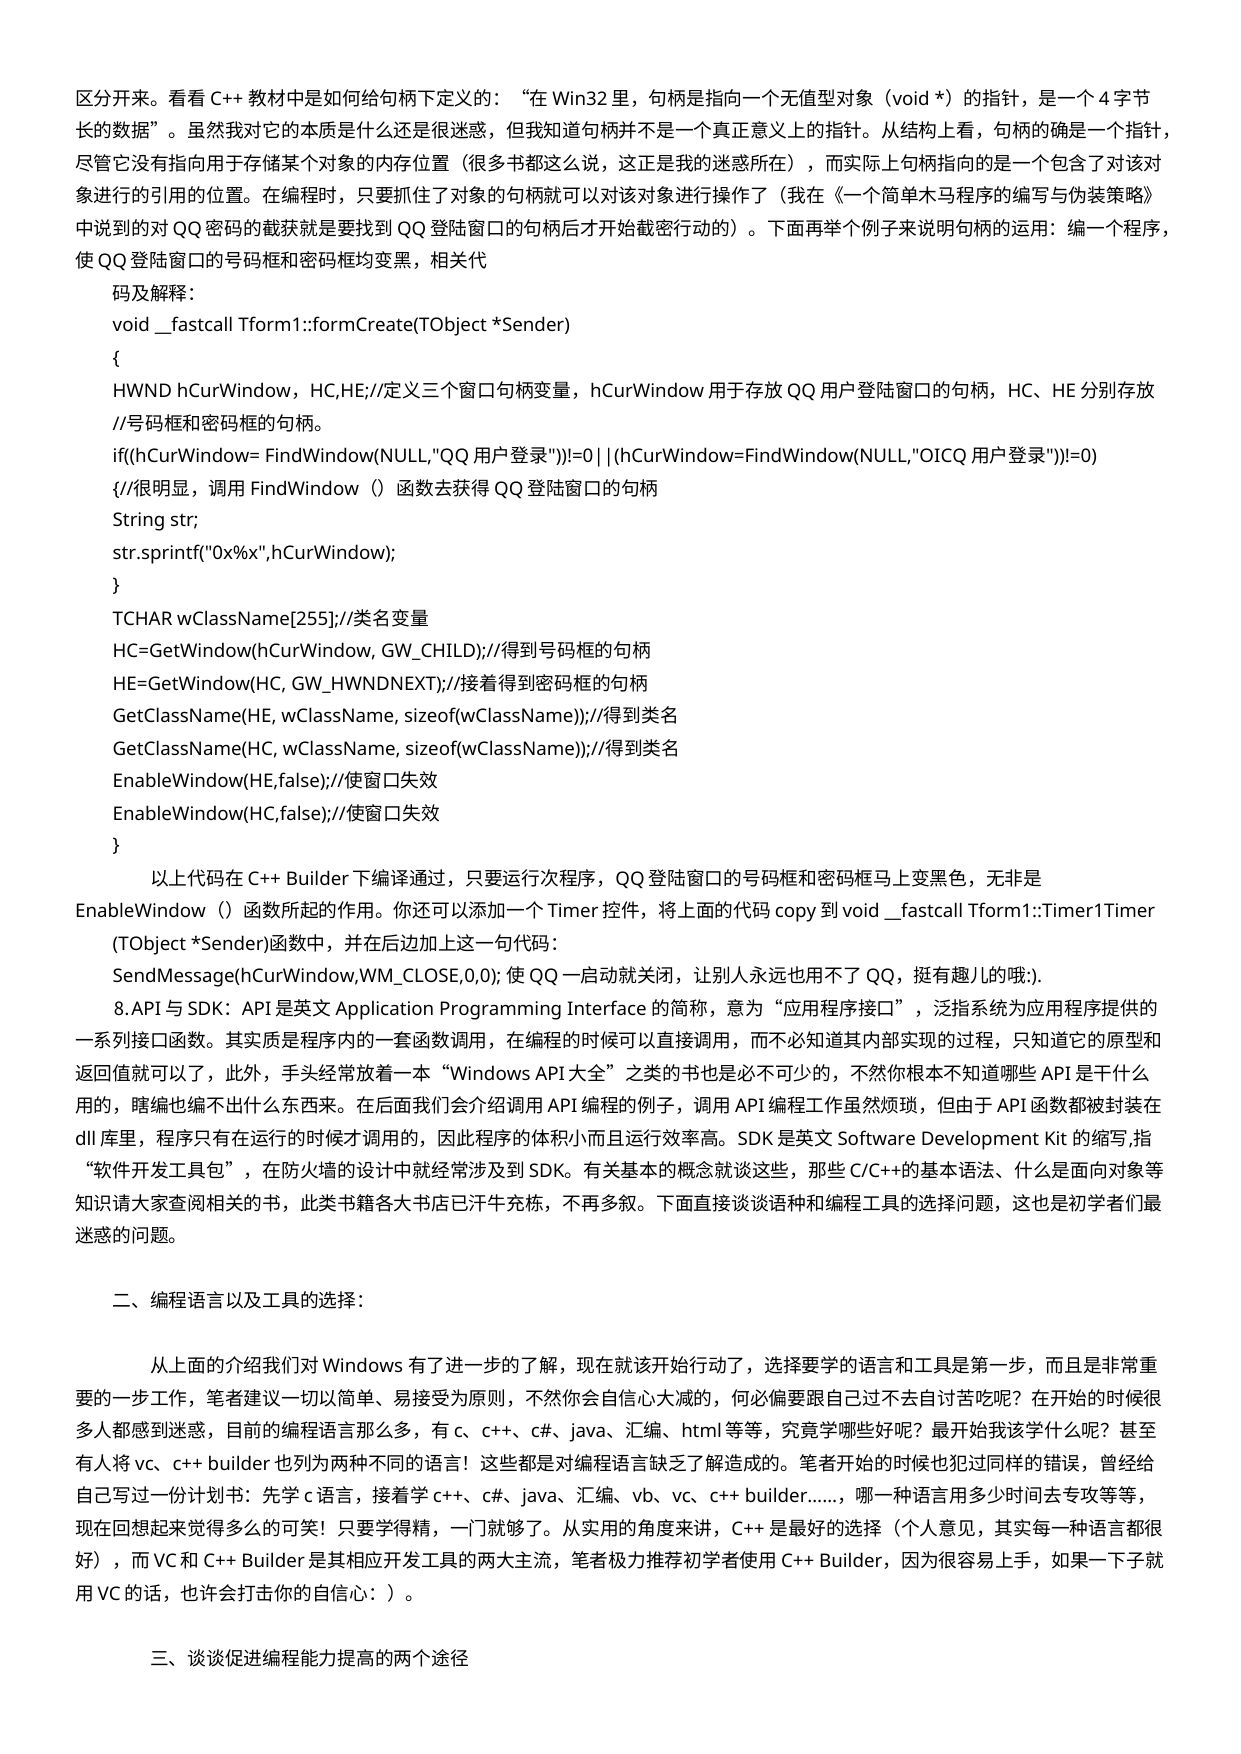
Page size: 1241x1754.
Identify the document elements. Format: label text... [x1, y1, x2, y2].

text HE=GetWindow(HC, GW_HWNDNEXT);//接着得到密码框的句柄 [75, 666, 1165, 698]
text str.sprintf("0x%x",hCurWindow); [75, 536, 1165, 568]
text {//很明显，调用FindWindow（）函数去获得QQ登陆窗口的句柄 [75, 471, 1165, 503]
text 从上面的介绍我们对Windows 有了进一步的了解，现在就该开始行动了，选择要学的语言和工具是第一步，而且是非常重要的一步工作，笔者建议一切以简单、易接受为原则，不然你会自信心大减的，何必偏要跟自己过不去自讨苦吃呢？在开始的时候很多人都感到迷惑，目前的编程语言那么多，有c、c++、c#、java、汇编、html等等，究竟学哪些好呢？最开始我该学什么呢？甚至有人将vc、c++ builder也列为两种不同的语言！这些都是对编程语言缺乏了解造成的。笔者开始的时候也犯过同样的错误，曾经给自己写过一份计划书：先学c语言，接着学c++、c#、java、汇编、vb、vc、c++ builder……，哪一种语言用多少时间去专攻等等，现在回想起来觉得多么的可笑！只要学得精，一门就够了。从实用的角度来讲，C++ 是最好的选择（个人意见，其实每一种语言都很好），而VC和C++ Builder是其相应开发工具的两大主流，笔者极力推荐初学者使用C++ Builder，因为很容易上手，如果一下子就用VC的话，也许会打击你的自信心：）。 [75, 1348, 1165, 1608]
text GetClassName(HC, wClassName, sizeof(wClassName));//得到类名 [75, 731, 1165, 763]
text 三、谈谈促进编程能力提高的两个途径 [75, 1641, 1165, 1673]
text { [75, 341, 1165, 373]
text EnableWindow(HC,false);//使窗口失效 [75, 796, 1165, 828]
text String str; [75, 503, 1165, 536]
text } [75, 828, 1165, 861]
text 以上代码在C++ Builder下编译通过，只要运行次程序，QQ登陆窗口的号码框和密码框马上变黑色，无非是EnableWindow（）函数所起的作用。你还可以添加一个Timer控件，将上面的代码copy到void __fastcall Tform1::Timer1Timer [75, 861, 1165, 926]
text if((hCurWindow= FindWindow(NULL,"QQ用户登录"))!=0||(hCurWindow=FindWindow(NULL,"OICQ用户登录"))!=0) [75, 438, 1165, 471]
text HWND hCurWindow，HC,HE;//定义三个窗口句柄变量，hCurWindow用于存放QQ用户登陆窗口的句柄，HC、HE分别存放 [75, 373, 1165, 406]
text HC=GetWindow(hCurWindow, GW_CHILD);//得到号码框的句柄 [75, 633, 1165, 666]
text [75, 81, 1165, 276]
text //号码框和密码框的句柄。 [75, 406, 1165, 438]
text TCHAR wClassName[255];//类名变量 [75, 601, 1165, 633]
text (TObject *Sender)函数中，并在后边加上这一句代码： [75, 926, 1165, 958]
text EnableWindow(HE,false);//使窗口失效 [75, 763, 1165, 796]
text 二、编程语言以及工具的选择： [75, 1283, 1165, 1316]
text ⒏API与SDK：API是英文 Application Programming Interface 的简称，意为“应用程序接口”，泛指系统为应用程序提供的一系列接口函数。其实质是程序内的一套函数调用，在编程的时候可以直接调用，而不必知道其内部实现的过程，只知道它的原型和返回值就可以了，此外，手头经常放着一本“Windows API大全”之类的书也是必不可少的，不然你根本不知道哪些API是干什么用的，瞎编也编不出什么东西来。在后面我们会介绍调用API编程的例子，调用API编程工作虽然烦琐，但由于API函数都被封装在dll库里，程序只有在运行的时候才调用的，因此程序的体积小而且运行效率高。SDK是英文 Software Development Kit 的缩写,指“软件开发工具包”，在防火墙的设计中就经常涉及到SDK。有关基本的概念就谈这些，那些C/C++的基本语法、什么是面向对象等知识请大家查阅相关的书，此类书籍各大书店已汗牛充栋，不再多叙。下面直接谈谈语种和编程工具的选择问题，这也是初学者们最迷惑的问题。 [75, 991, 1165, 1251]
text GetClassName(HE, wClassName, sizeof(wClassName));//得到类名 [75, 698, 1165, 731]
text SendMessage(hCurWindow,WM_CLOSE,0,0); 使QQ一启动就关闭，让别人永远也用不了QQ，挺有趣儿的哦:). [75, 958, 1165, 991]
text void __fastcall Tform1::formCreate(TObject *Sender) [75, 308, 1165, 341]
text 码及解释： [75, 276, 1165, 308]
text } [75, 568, 1165, 601]
